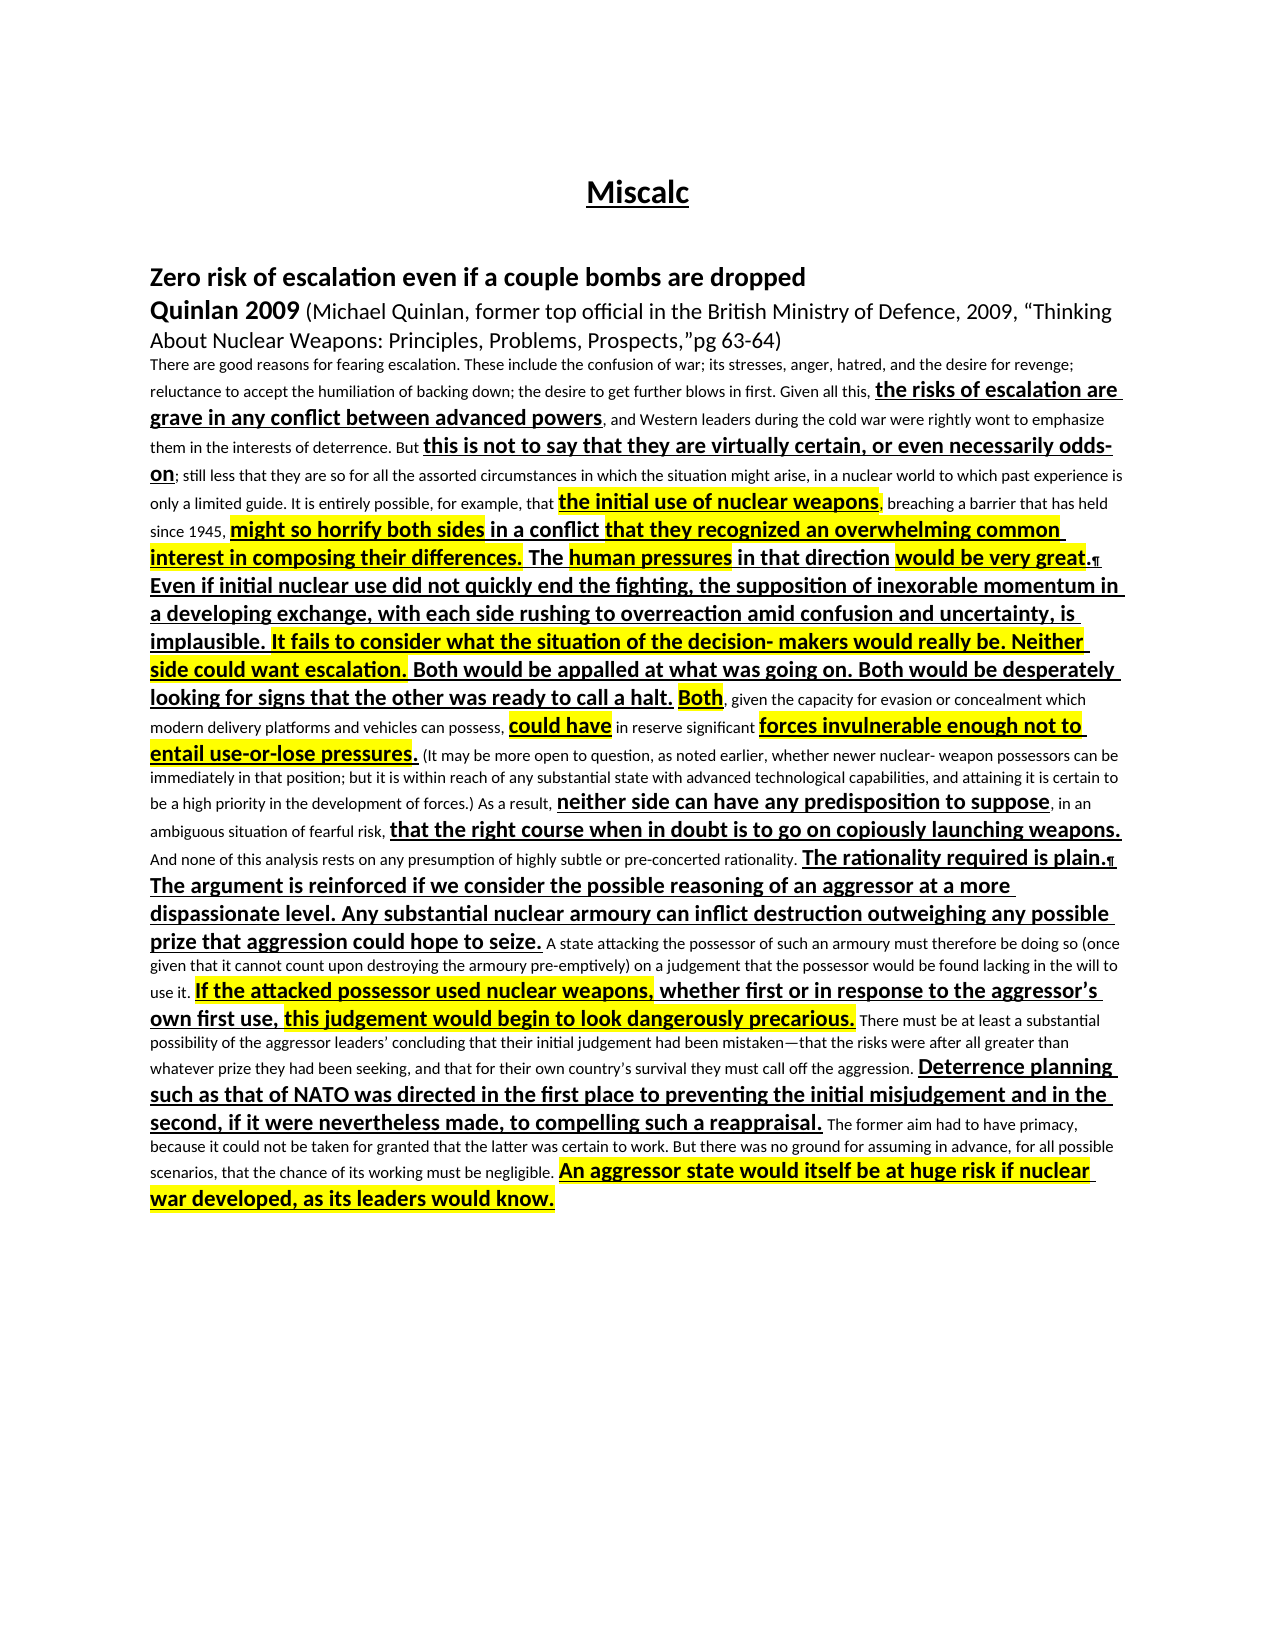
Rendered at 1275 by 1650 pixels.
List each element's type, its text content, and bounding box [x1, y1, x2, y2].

text Quinlan 2009 (Michael Quinlan, former top official in the British Ministry of Defence, 2009, “Thinking About Nuclear Weapons: Principles, Problems, Prospects,”pg 63-64) [150, 293, 1125, 354]
subtitle Zero risk of escalation even if a couple bombs are dropped [150, 260, 1125, 293]
text There are good reasons for fearing escalation. These include the confusion of war; its stresses, anger, hatred, and the desire for revenge; reluctance to accept the humiliation of backing down; the desire to get further blows in first. Given all this, the risks of escalation are grave in any conflict between advanced powers, and Western leaders during the cold war were rightly wont to emphasize them in the interests of deterrence. But this is not to say that they are virtually certain, or even necessarily odds-on; still less that they are so for all the assorted circumstances in which the situation might arise, in a nuclear world to which past experience is only a limited guide. It is entirely possible, for example, that the initial use of nuclear weapons, breaching a barrier that has held since 1945, might so horrify both sides in a conflict that they recognized an overwhelming common interest in composing their differences. The human pressures in that direction would be very great.¶ Even if initial nuclear use did not quickly end the fighting, the supposition of inexorable momentum in a developing exchange, with each side rushing to overreaction amid confusion and uncertainty, is implausible. It fails to consider what the situation of the decision- makers would really be. Neither side could want escalation. Both would be appalled at what was going on. Both would be desperately looking for signs that the other was ready to call a halt. Both, given the capacity for evasion or concealment which modern delivery platforms and vehicles can possess, could have in reserve significant forces invulnerable enough not to entail use-or-lose pressures. (It may be more open to question, as noted earlier, whether newer nuclear- weapon possessors can be immediately in that position; but it is within reach of any substantial state with advanced technological capabilities, and attaining it is certain to be a high priority in the development of forces.) As a result, neither side can have any predisposition to suppose, in an ambiguous situation of fearful risk, that the right course when in doubt is to go on copiously launching weapons. And none of this analysis rests on any presumption of highly subtle or pre-concerted rationality. The rationality required is plain.¶ The argument is reinforced if we consider the possible reasoning of an aggressor at a more dispassionate level. Any substantial nuclear armoury can inflict destruction outweighing any possible prize that aggression could hope to seize. A state attacking the possessor of such an armoury must therefore be doing so (once given that it cannot count upon destroying the armoury pre-emptively) on a judgement that the possessor would be found lacking in the will to use it. If the attacked possessor used nuclear weapons, whether first or in response to the aggressor’s own first use, this judgement would begin to look dangerously precarious. There must be at least a substantial possibility of the aggressor leaders’ concluding that their initial judgement had been mistaken—that the risks were after all greater than whatever prize they had been seeking, and that for their own country’s survival they must call off the aggression. Deterrence planning such as that of NATO was directed in the first place to preventing the initial misjudgement and in the second, if it were nevertheless made, to compelling such a reappraisal. The former aim had to have primacy, because it could not be taken for granted that the latter was certain to work. But there was no ground for assuming in advance, for all possible scenarios, that the chance of its working must be negligible. An aggressor state would itself be at huge risk if nuclear war developed, as its leaders would know. [150, 597, 1125, 1213]
text There are good reasons for fearing escalation. These include the confusion of war; its stresses, anger, hatred, and the desire for revenge; reluctance to accept the humiliation of backing down; the desire to get further blows in first. Given all this, the risks of escalation are grave in any conflict between advanced powers, and Western leaders during the cold war were rightly wont to emphasize them in the interests of deterrence. But this is not to say that they are virtually certain, or even necessarily odds-on; still less that they are so for all the assorted circumstances in which the situation might arise, in a nuclear world to which past experience is only a limited guide. It is entirely possible, for example, that the initial use of nuclear weapons, breaching a barrier that has held since 1945, might so horrify both sides in a conflict that they recognized an overwhelming common interest in composing their differences. The human pressures in that direction would be very great.¶ Even if initial nuclear use did not quickly end the fighting, the supposition of inexorable momentum in a developing exchange, with each side rushing to overreaction amid confusion and uncertainty, is implausible. It fails to consider what the situation of the decision- makers would really be. Neither side could want escalation. Both would be appalled at what was going on. Both would be desperately looking for signs that the other was ready to call a halt. Both, given the capacity for evasion or concealment which modern delivery platforms and vehicles can possess, could have in reserve significant forces invulnerable enough not to entail use-or-lose pressures. (It may be more open to question, as noted earlier, whether newer nuclear- weapon possessors can be immediately in that position; but it is within reach of any substantial state with advanced technological capabilities, and attaining it is certain to be a high priority in the development of forces.) As a result, neither side can have any predisposition to suppose, in an ambiguous situation of fearful risk, that the right course when in doubt is to go on copiously launching weapons. And none of this analysis rests on any presumption of highly subtle or pre-concerted rationality. The rationality required is plain.¶ The argument is reinforced if we consider the possible reasoning of an aggressor at a more dispassionate level. Any substantial nuclear armoury can inflict destruction outweighing any possible prize that aggression could hope to seize. A state attacking the possessor of such an armoury must therefore be doing so (once given that it cannot count upon destroying the armoury pre-emptively) on a judgement that the possessor would be found lacking in the will to use it. If the attacked possessor used nuclear weapons, whether first or in response to the aggressor’s own first use, this judgement would begin to look dangerously precarious. There must be at least a substantial possibility of the aggressor leaders’ concluding that their initial judgement had been mistaken—that the risks were after all greater than whatever prize they had been seeking, and that for their own country’s survival they must call off the aggression. Deterrence planning such as that of NATO was directed in the first place to preventing the initial misjudgement and in the second, if it were nevertheless made, to compelling such a reappraisal. The former aim had to have primacy, because it could not be taken for granted that the latter was certain to work. But there was no ground for assuming in advance, for all possible scenarios, that the chance of its working must be negligible. An aggressor state would itself be at huge risk if nuclear war developed, as its leaders would know. [150, 354, 1125, 595]
subtitle Miscalc [150, 171, 1125, 212]
